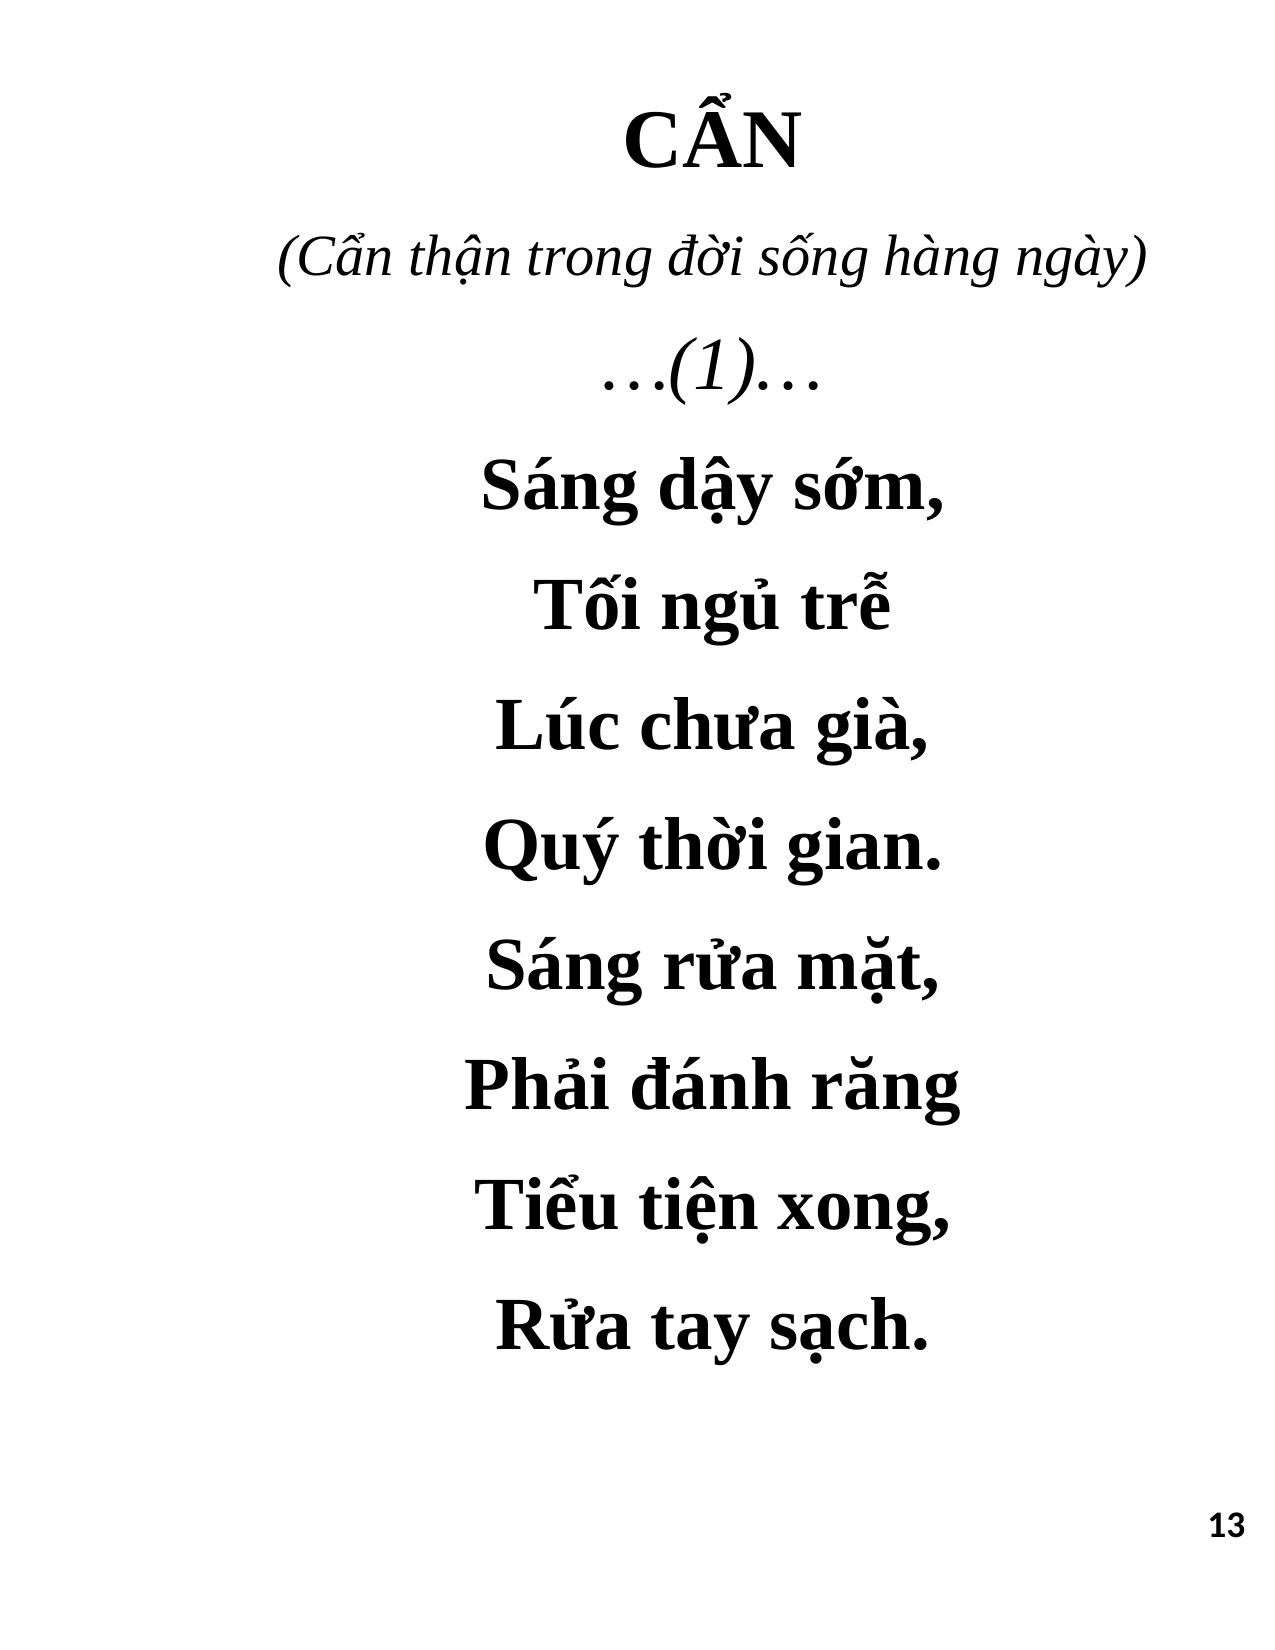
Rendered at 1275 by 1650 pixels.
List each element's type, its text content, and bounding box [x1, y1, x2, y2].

text (Cẩn thận trong đời sống hàng ngày) [180, 221, 1245, 288]
text …(1)… [180, 319, 1245, 405]
text Phải đánh răng [180, 1039, 1245, 1125]
text CẨN [180, 90, 1245, 186]
text Rửa tay sạch. [180, 1279, 1245, 1365]
text Tiểu tiện xong, [180, 1159, 1245, 1245]
text Lúc chưa già, [180, 679, 1245, 765]
text Quý thời gian. [180, 799, 1245, 885]
text Sáng dậy sớm, [180, 439, 1245, 525]
text Sáng rửa mặt, [180, 919, 1245, 1005]
text Tối ngủ trễ [180, 559, 1245, 645]
